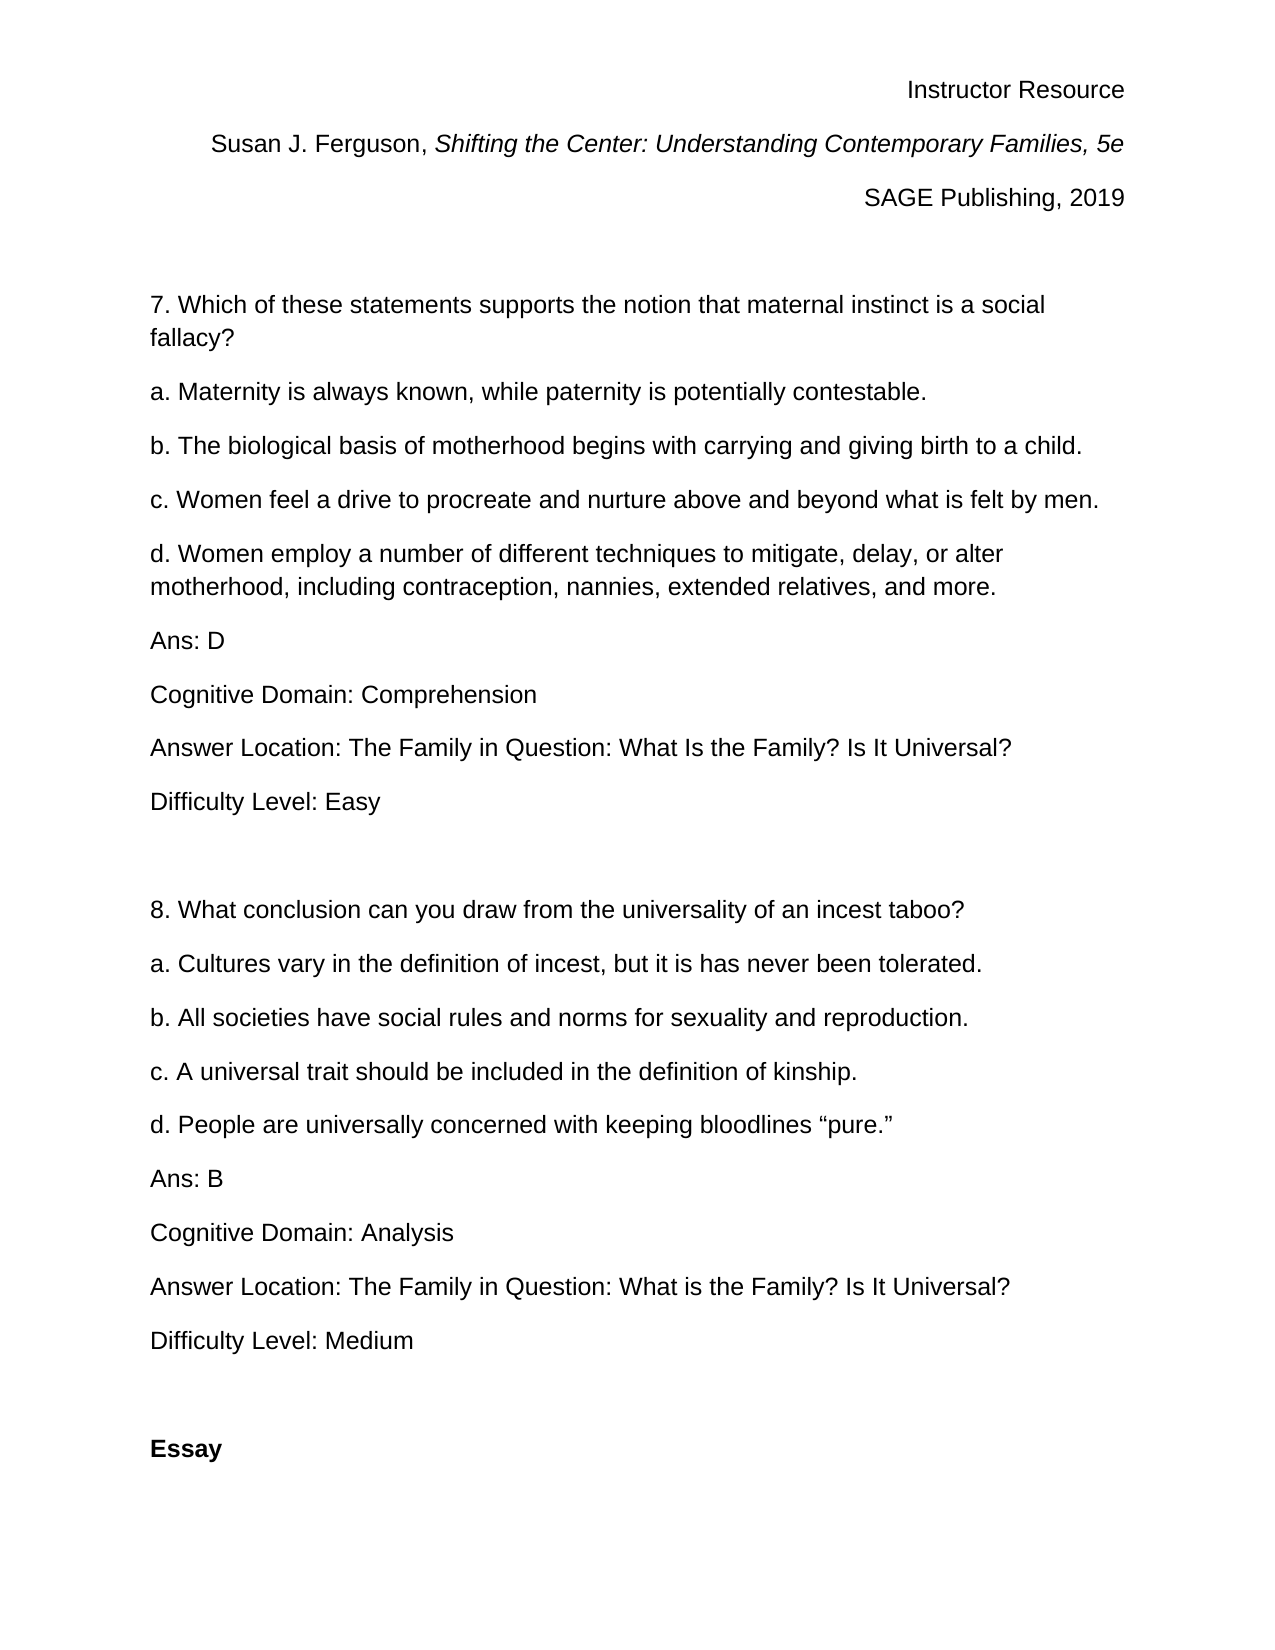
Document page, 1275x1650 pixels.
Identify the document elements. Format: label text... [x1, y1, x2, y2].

text Ans: B [150, 1164, 1125, 1193]
text c. Women feel a drive to procreate and nurture above and beyond what is felt by men. [150, 485, 1125, 514]
text d. Women employ a number of different techniques to mitigate, delay, or alter motherhood, including contraception, nannies, extended relatives, and more. [150, 539, 1125, 601]
text b. The biological basis of motherhood begins with carrying and giving birth to a child. [150, 431, 1125, 460]
text 7. Which of these statements supports the notion that maternal instinct is a social fallacy? [150, 290, 1125, 352]
text Difficulty Level: Medium [150, 1326, 1125, 1354]
text a. Maternity is always known, while paternity is potentially contestable. [150, 377, 1125, 406]
text Ans: D [150, 626, 1125, 654]
text Difficulty Level: Easy [150, 787, 1125, 816]
text b. All societies have social rules and norms for sexuality and reproduction. [150, 1003, 1125, 1031]
text 8. What conclusion can you draw from the universality of an incest taboo? [150, 895, 1125, 924]
text Cognitive Domain: Comprehension [150, 679, 1125, 708]
subtitle Essay [150, 1438, 1125, 1463]
text c. A universal trait should be included in the definition of kinship. [150, 1057, 1125, 1085]
text Answer Location: The Family in Question: What Is the Family? Is It Universal? [150, 733, 1125, 762]
text Answer Location: The Family in Question: What is the Family? Is It Universal? [150, 1272, 1125, 1301]
text a. Cultures vary in the definition of incest, but it is has never been tolerated. [150, 949, 1125, 978]
text Cognitive Domain: Analysis [150, 1218, 1125, 1247]
text d. People are universally concerned with keeping bloodlines “pure.” [150, 1110, 1125, 1139]
